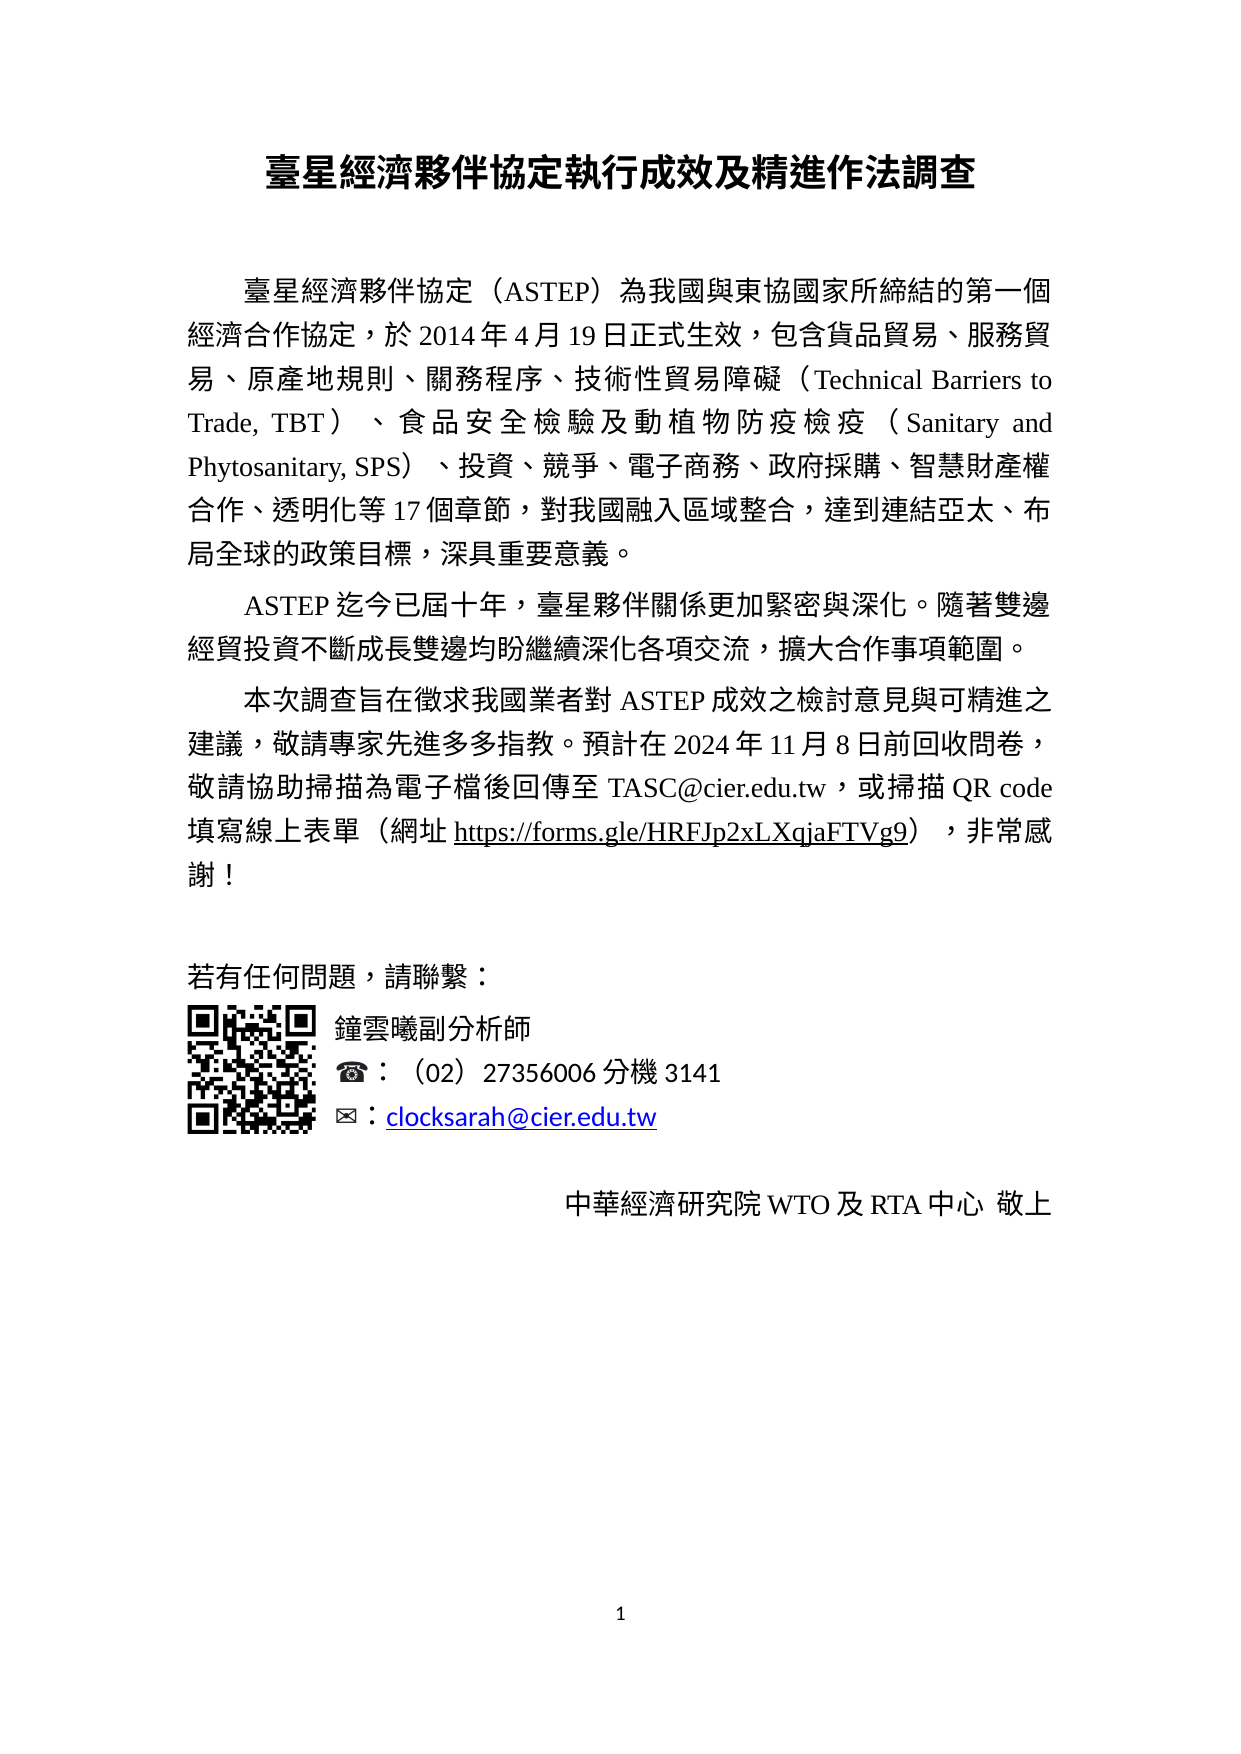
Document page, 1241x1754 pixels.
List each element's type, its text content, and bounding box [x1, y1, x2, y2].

text 臺星經濟夥伴協定執行成效及精進作法調查 [187, 133, 1053, 208]
text ✉️：clocksarah@cier.edu.tw [187, 1092, 1053, 1135]
picture [187, 1005, 316, 1134]
text ASTEP迄今已屆十年，臺星夥伴關係更加緊密與深化。隨著雙邊經貿投資不斷成長雙邊均盼繼續深化各項交流，擴大合作事項範圍。 [187, 580, 1053, 668]
text ☎️：（02）27356006分機3141 [316, 1048, 1053, 1092]
text 臺星經濟夥伴協定（ASTEP）為我國與東協國家所締結的第一個經濟合作協定，於2014年4月19日正式生效，包含貨品貿易、服務貿易、原產地規則、關務程序、技術性貿易障礙（Technical Barriers to Trade, TBT）、食品安全檢驗及動植物防疫檢疫（Sanitary and Phytosanitary, SPS）、投資、競爭、電子商務、政府採購、智慧財產權合作、透明化等17個章節，對我國融入區域整合，達到連結亞太、布局全球的政策目標，深具重要意義。 [187, 267, 1053, 573]
text 若有任何問題，請聯繫： [187, 953, 1053, 997]
text 中華經濟研究院WTO及RTA中心 敬上 [187, 1179, 1053, 1223]
text 鐘雲曦副分析師 [187, 1004, 1053, 1048]
text 本次調查旨在徵求我國業者對ASTEP成效之檢討意見與可精進之建議，敬請專家先進多多指教。預計在2024年11月8日前回收問卷，敬請協助掃描為電子檔後回傳至TASC@cier.edu.tw，或掃描QR code填寫線上表單（網址https://forms.gle/HRFJp2xLXqjaFTVg9），非常感謝！ [187, 675, 1053, 894]
